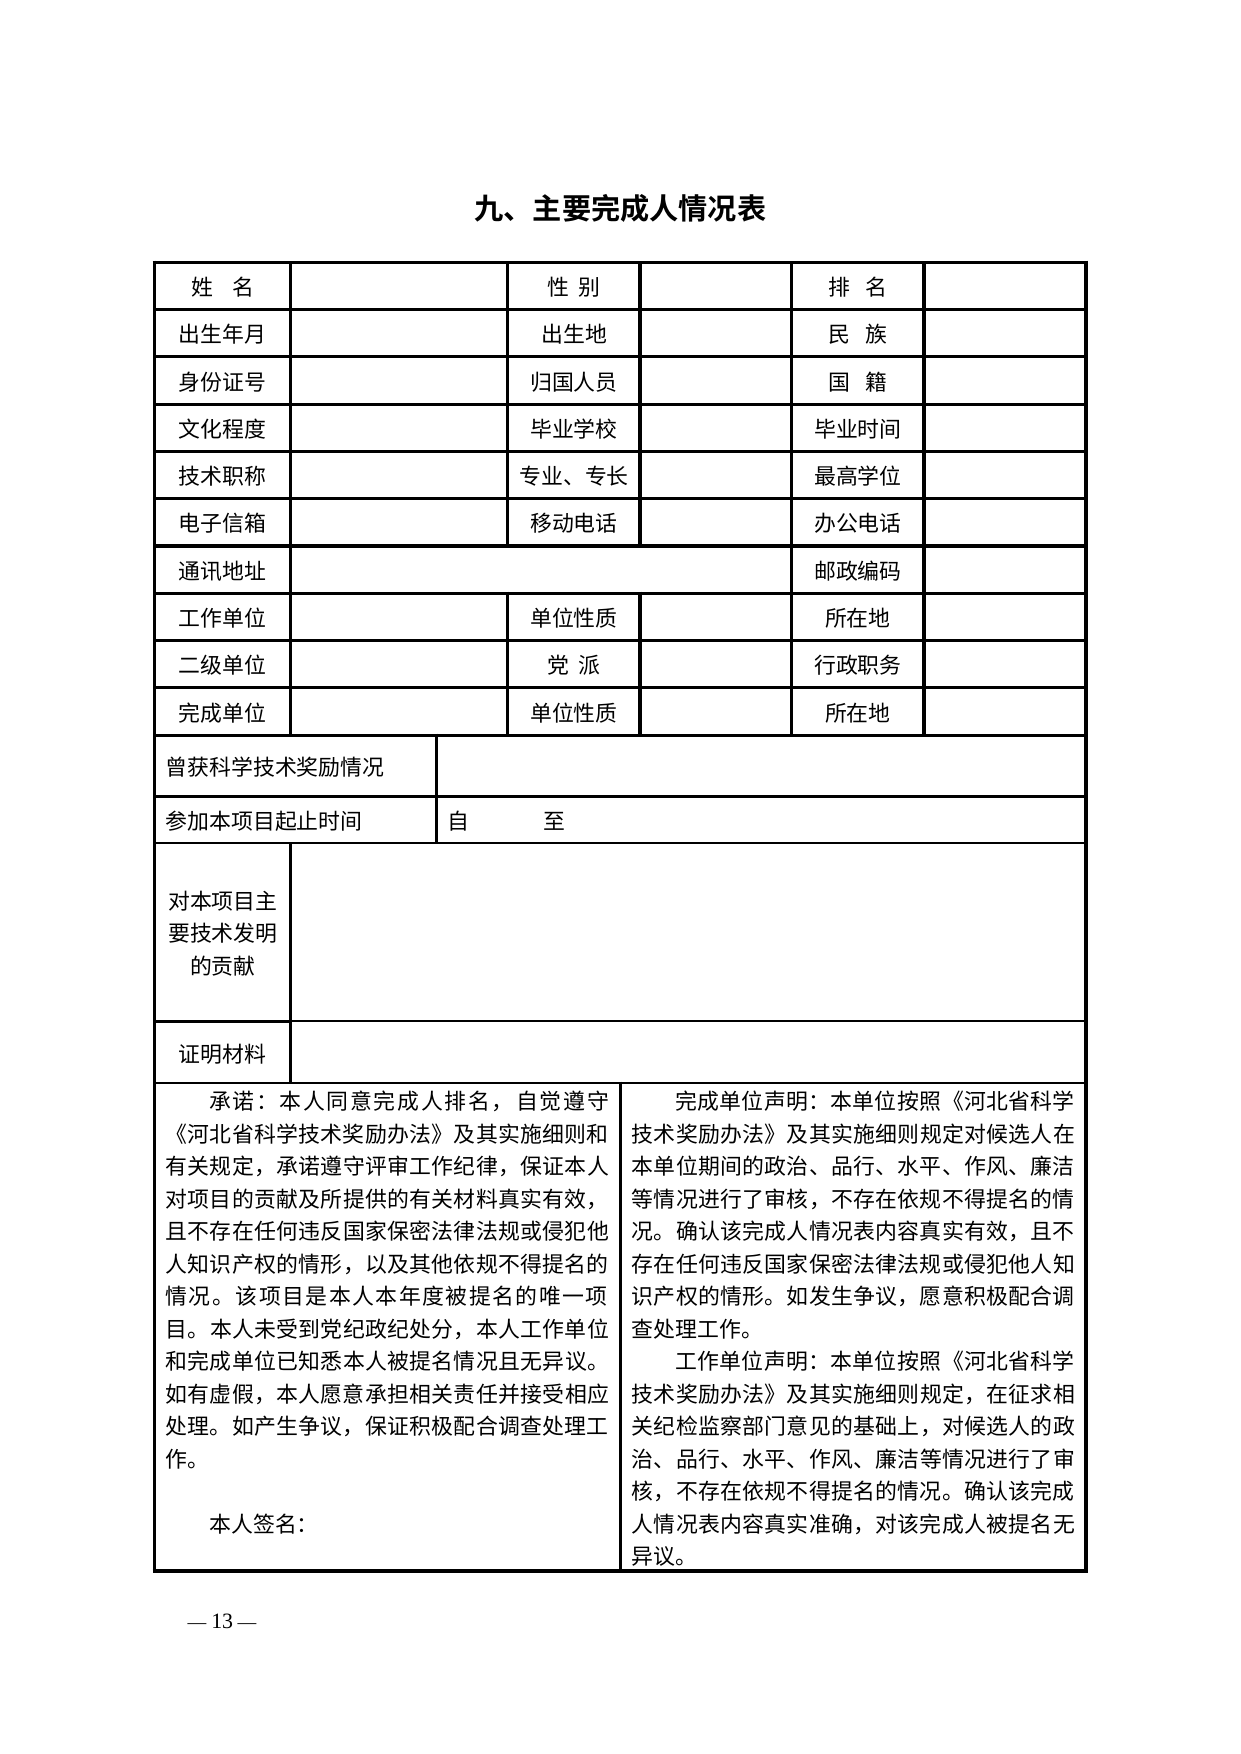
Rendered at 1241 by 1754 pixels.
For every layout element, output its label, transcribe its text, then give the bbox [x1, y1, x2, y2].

table_cell 毕业时间 [793, 406, 922, 450]
table_header [642, 264, 790, 308]
table_cell [292, 406, 506, 450]
table_cell [292, 642, 506, 686]
table_cell [926, 406, 1084, 450]
table_cell [642, 689, 790, 733]
table_cell [926, 689, 1084, 733]
table_cell 邮政编码 [793, 548, 922, 592]
table_header 排 名 [793, 264, 922, 308]
table_cell 最高学位 [793, 453, 922, 497]
table_cell [292, 595, 506, 639]
table_cell 文化程度 [156, 406, 289, 450]
table_cell [926, 453, 1084, 497]
table_cell [438, 737, 1084, 795]
table_cell [642, 595, 790, 639]
table_cell 出生年月 [156, 311, 289, 355]
table_cell [642, 500, 790, 544]
table_cell 承诺：本人同意完成人排名，自觉遵守《河北省科学技术奖励办法》及其实施细则和有关规定，承诺遵守评审工作纪律，保证本人对项目的贡献及所提供的有关材料真实有效，且不存在任何违反国家保密法律法规或侵犯他人知识产权的情形，以及其他依规不得提名的情况。该项目是本人本年度被提名的唯一项目。本人未受到党纪政纪处分，本人工作单位和完成单位已知悉本人被提名情况且无异议。如有虚假，本人愿意承担相关责任并接受相应处理。如产生争议，保证积极配合调查处理工作。 本人签名： 年 月 日 [156, 1084, 619, 1569]
table_cell 技术职称 [156, 453, 289, 497]
table_cell 参加本项目起止时间 [156, 798, 435, 842]
table_cell [926, 358, 1084, 402]
table_cell [642, 642, 790, 686]
table_header [926, 264, 1084, 308]
table_cell [292, 358, 506, 402]
table_cell 通讯地址 [156, 548, 289, 592]
table_cell 民 族 [793, 311, 922, 355]
table_cell 证明材料 [156, 1023, 289, 1082]
table_cell 电子信箱 [156, 500, 289, 544]
table_cell [642, 406, 790, 450]
table_cell 身份证号 [156, 358, 289, 402]
table_cell 毕业学校 [509, 406, 638, 450]
table_cell 自 至 [438, 798, 1084, 842]
table_cell [926, 642, 1084, 686]
table_cell [292, 548, 790, 592]
table_cell [926, 311, 1084, 355]
table_cell 单位性质 [509, 689, 638, 733]
table_cell 归国人员 [509, 358, 638, 402]
table_cell [292, 844, 1084, 1020]
table_cell 专业、专长 [509, 453, 638, 497]
table_header 姓 名 [156, 264, 289, 308]
text 九、主要完成人情况表 [187, 174, 1053, 239]
table_cell 办公电话 [793, 500, 922, 544]
table_cell [642, 311, 790, 355]
table_cell 所在地 [793, 689, 922, 733]
table_cell 对本项目主要技术发明的贡献 [156, 844, 289, 1020]
table_cell [292, 1022, 1084, 1082]
table_cell 二级单位 [156, 642, 289, 686]
table_cell [292, 689, 506, 733]
table_cell 行政职务 [793, 642, 922, 686]
table_cell [292, 500, 506, 544]
table_cell [642, 358, 790, 402]
table_cell [926, 548, 1084, 592]
table_cell 所在地 [793, 595, 922, 639]
table_cell [926, 500, 1084, 544]
table_cell [292, 453, 506, 497]
table_cell 出生地 [509, 311, 638, 355]
table_cell 工作单位 [156, 595, 289, 639]
table_cell [926, 595, 1084, 639]
table_cell 曾获科学技术奖励情况 [156, 737, 435, 795]
table_cell 完成单位声明：本单位按照《河北省科学技术奖励办法》及其实施细则规定对候选人在本单位期间的政治、品行、水平、作风、廉洁等情况进行了审核，不存在依规不得提名的情况。确认该完成人情况表内容真实有效，且不存在任何违反国家保密法律法规或侵犯他人知识产权的情形。如发生争议，愿意积极配合调查处理工作。 工作单位声明：本单位按照《河北省科学技术奖励办法》及其实施细则规定，在征求相关纪检监察部门意见的基础上，对候选人的政治、品行、水平、作风、廉洁等情况进行了审核，不存在依规不得提名的情况。确认该完成人情况表内容真实准确，对该完成人被提名无异议。 完成单位（公章） 工作单位（公章） 年 月 日 [622, 1084, 1084, 1569]
table_cell 国 籍 [793, 358, 922, 402]
table_cell [292, 311, 506, 355]
table_cell [642, 453, 790, 497]
table_cell 单位性质 [509, 595, 638, 639]
table_header [292, 264, 506, 308]
table_header 性 别 [509, 264, 638, 308]
table_cell 党 派 [509, 642, 638, 686]
table_cell 完成单位 [156, 689, 289, 733]
table_cell 移动电话 [509, 500, 638, 544]
